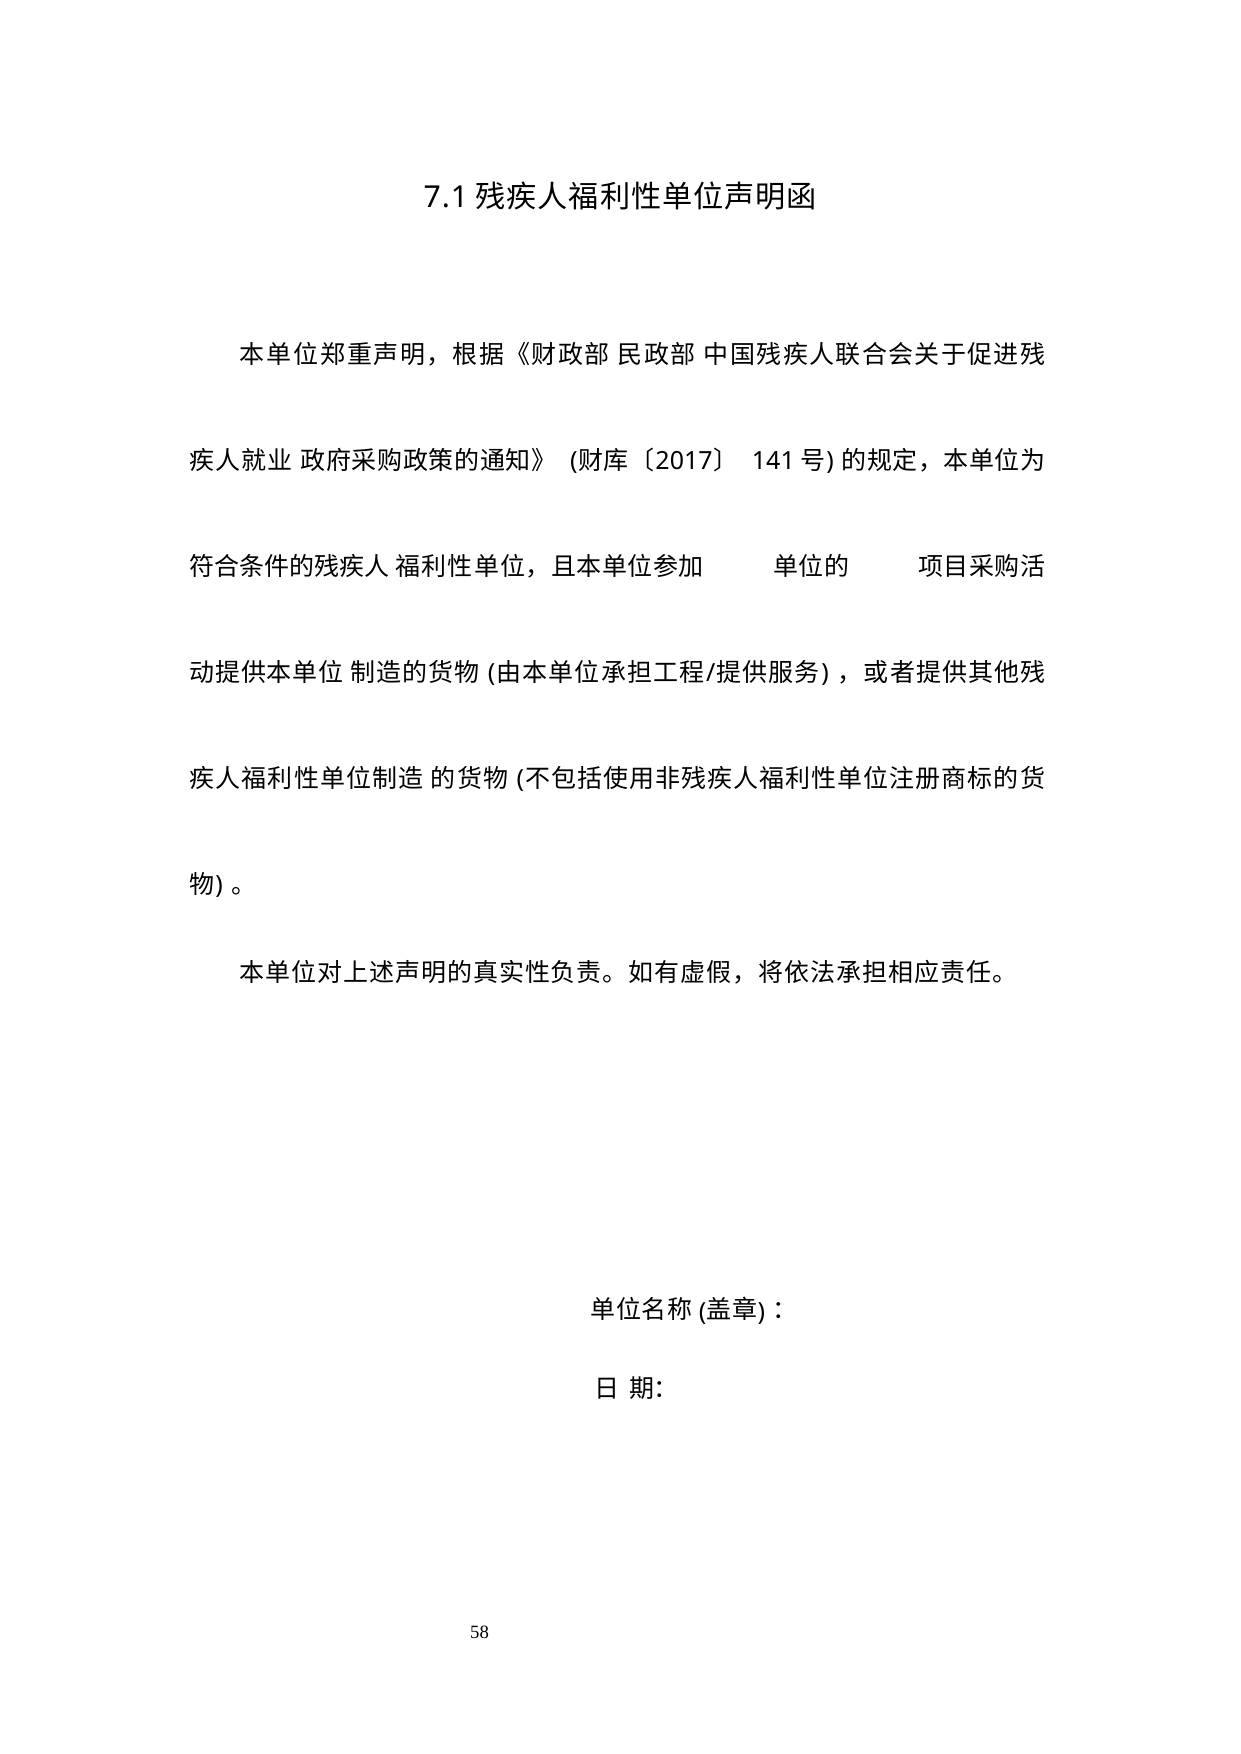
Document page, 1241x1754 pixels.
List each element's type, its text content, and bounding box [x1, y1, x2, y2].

text 本单位郑重声明，根据《财政部 民政部 中国残疾人联合会关于促进残疾人就业 政府采购政策的通知》 (财库〔2017〕 141号) 的规定，本单位为符合条件的残疾人 福利性单位，且本单位参加 单位的 项目采购活动提供本单位 制造的货物 (由本单位承担工程/提供服务) ，或者提供其他残疾人福利性单位制造 的货物 (不包括使用非残疾人福利性单位注册商标的货物) 。 [189, 321, 1046, 915]
text 日 期： [594, 1354, 1053, 1419]
text 单位名称 (盖章) ： [590, 1289, 1053, 1354]
text 本单位对上述声明的真实性负责。如有虚假，将依法承担相应责任。 [239, 938, 1053, 1003]
text 7.1残疾人福利性单位声明函 [187, 162, 1053, 227]
